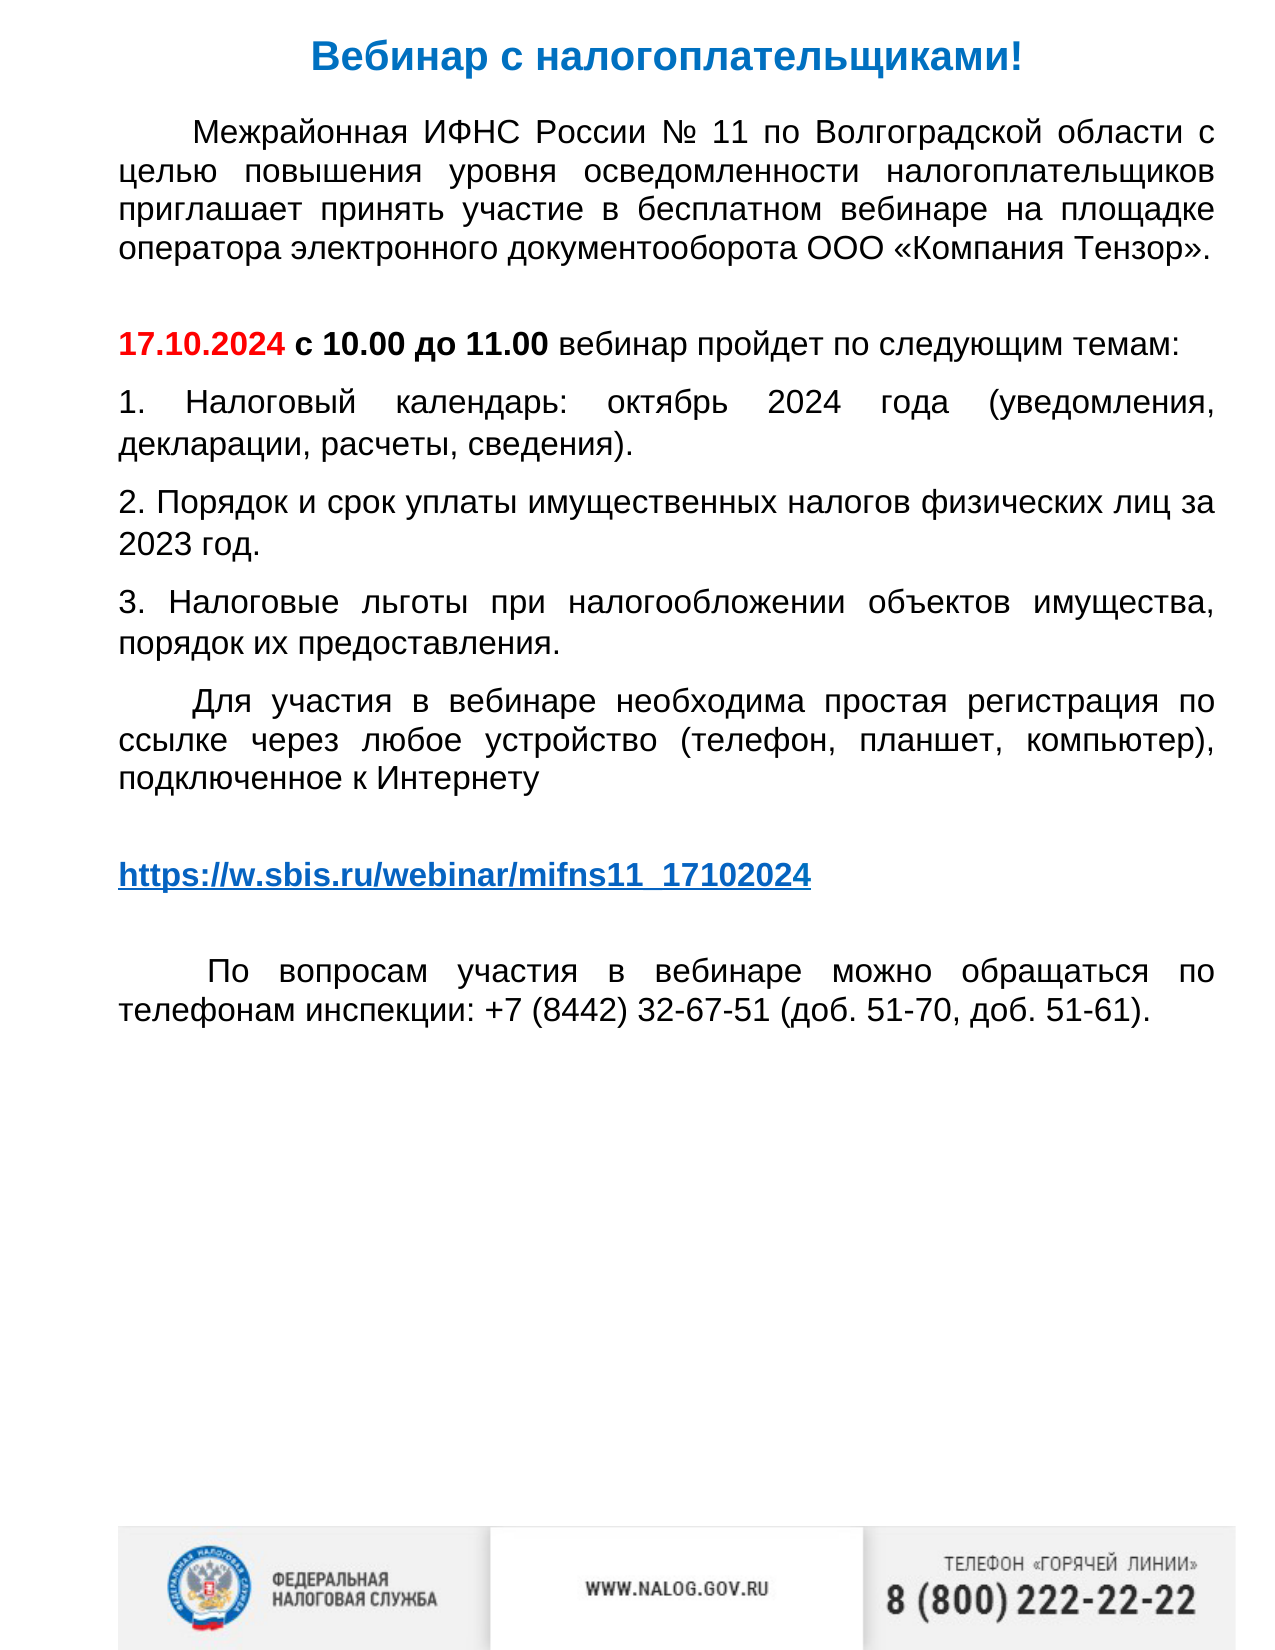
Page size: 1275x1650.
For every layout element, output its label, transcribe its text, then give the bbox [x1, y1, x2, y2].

text 2. Порядок и срок уплаты имущественных налогов физических лиц за 2023 год. [118, 482, 1216, 562]
text 17.10.2024 с 10.00 до 11.00 вебинар пройдет по следующим темам: [118, 324, 1216, 363]
text https://w.sbis.ru/webinar/mifns11_17102024 [118, 855, 1216, 893]
text 3. Налоговые льготы при налогообложении объектов имущества, порядок их предоставления. [118, 582, 1216, 662]
text Вебинар с налогоплательщиками! [118, 31, 1216, 79]
picture [118, 1526, 1236, 1650]
text По вопросам участия в вебинаре можно обращаться по телефонам инспекции: +7 (8442) 32-67-51 (доб. 51-70, доб. 51-61). [118, 951, 1216, 1028]
text 1. Налоговый календарь: октябрь 2024 года (уведомления, декларации, расчеты, сведения). [118, 383, 1216, 462]
text Для участия в вебинаре необходима простая регистрация по ссылке через любое устройство (телефон, планшет, компьютер), подключенное к Интернету [118, 681, 1216, 797]
text Межрайонная ИФНС России № 11 по Волгоградской области с целью повышения уровня осведомленности налогоплательщиков приглашает принять участие в бесплатном вебинаре на площадке оператора электронного документооборота ООО «Компания Тензор». [118, 113, 1216, 266]
